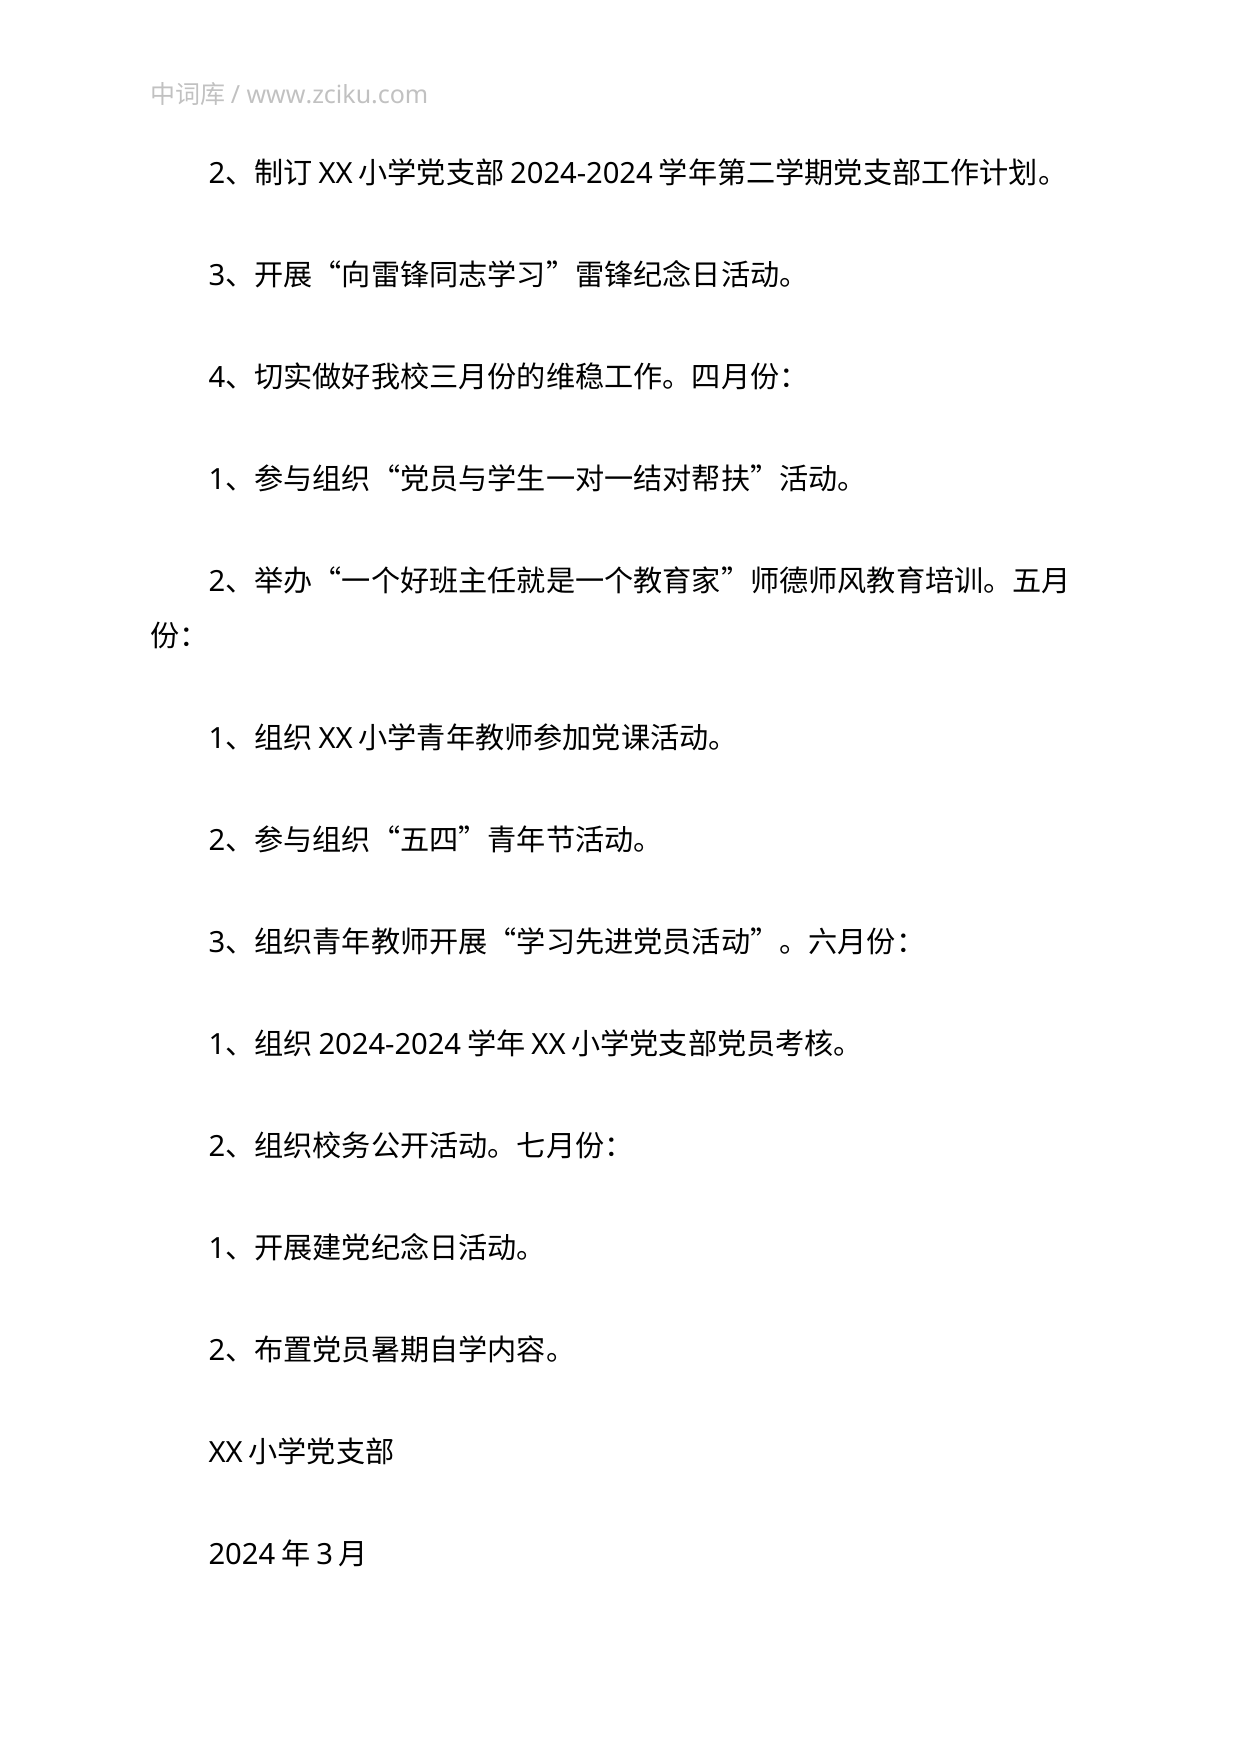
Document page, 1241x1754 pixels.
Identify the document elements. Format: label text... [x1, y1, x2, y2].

text 2、组织校务公开活动。七月份： [150, 1123, 1090, 1165]
text 2、布置党员暑期自学内容。 [150, 1327, 1090, 1369]
text 3、开展“向雷锋同志学习”雷锋纪念日活动。 [150, 252, 1090, 294]
text 2、制订XX小学党支部2024-2024学年第二学期党支部工作计划。 [150, 150, 1090, 192]
text 2024年3月 [150, 1531, 1090, 1573]
text 2、参与组织“五四”青年节活动。 [150, 817, 1090, 859]
text XX小学党支部 [150, 1428, 1090, 1471]
text 1、组织2024-2024学年XX小学党支部党员考核。 [150, 1021, 1090, 1063]
text 4、切实做好我校三月份的维稳工作。四月份： [150, 354, 1090, 396]
text 1、开展建党纪念日活动。 [150, 1224, 1090, 1267]
text 3、组织青年教师开展“学习先进党员活动”。六月份： [150, 919, 1090, 961]
text 1、组织XX小学青年教师参加党课活动。 [150, 715, 1090, 757]
text 2、举办“一个好班主任就是一个教育家”师德师风教育培训。五月份： [150, 558, 1090, 655]
text 1、参与组织“党员与学生一对一结对帮扶”活动。 [150, 456, 1090, 498]
